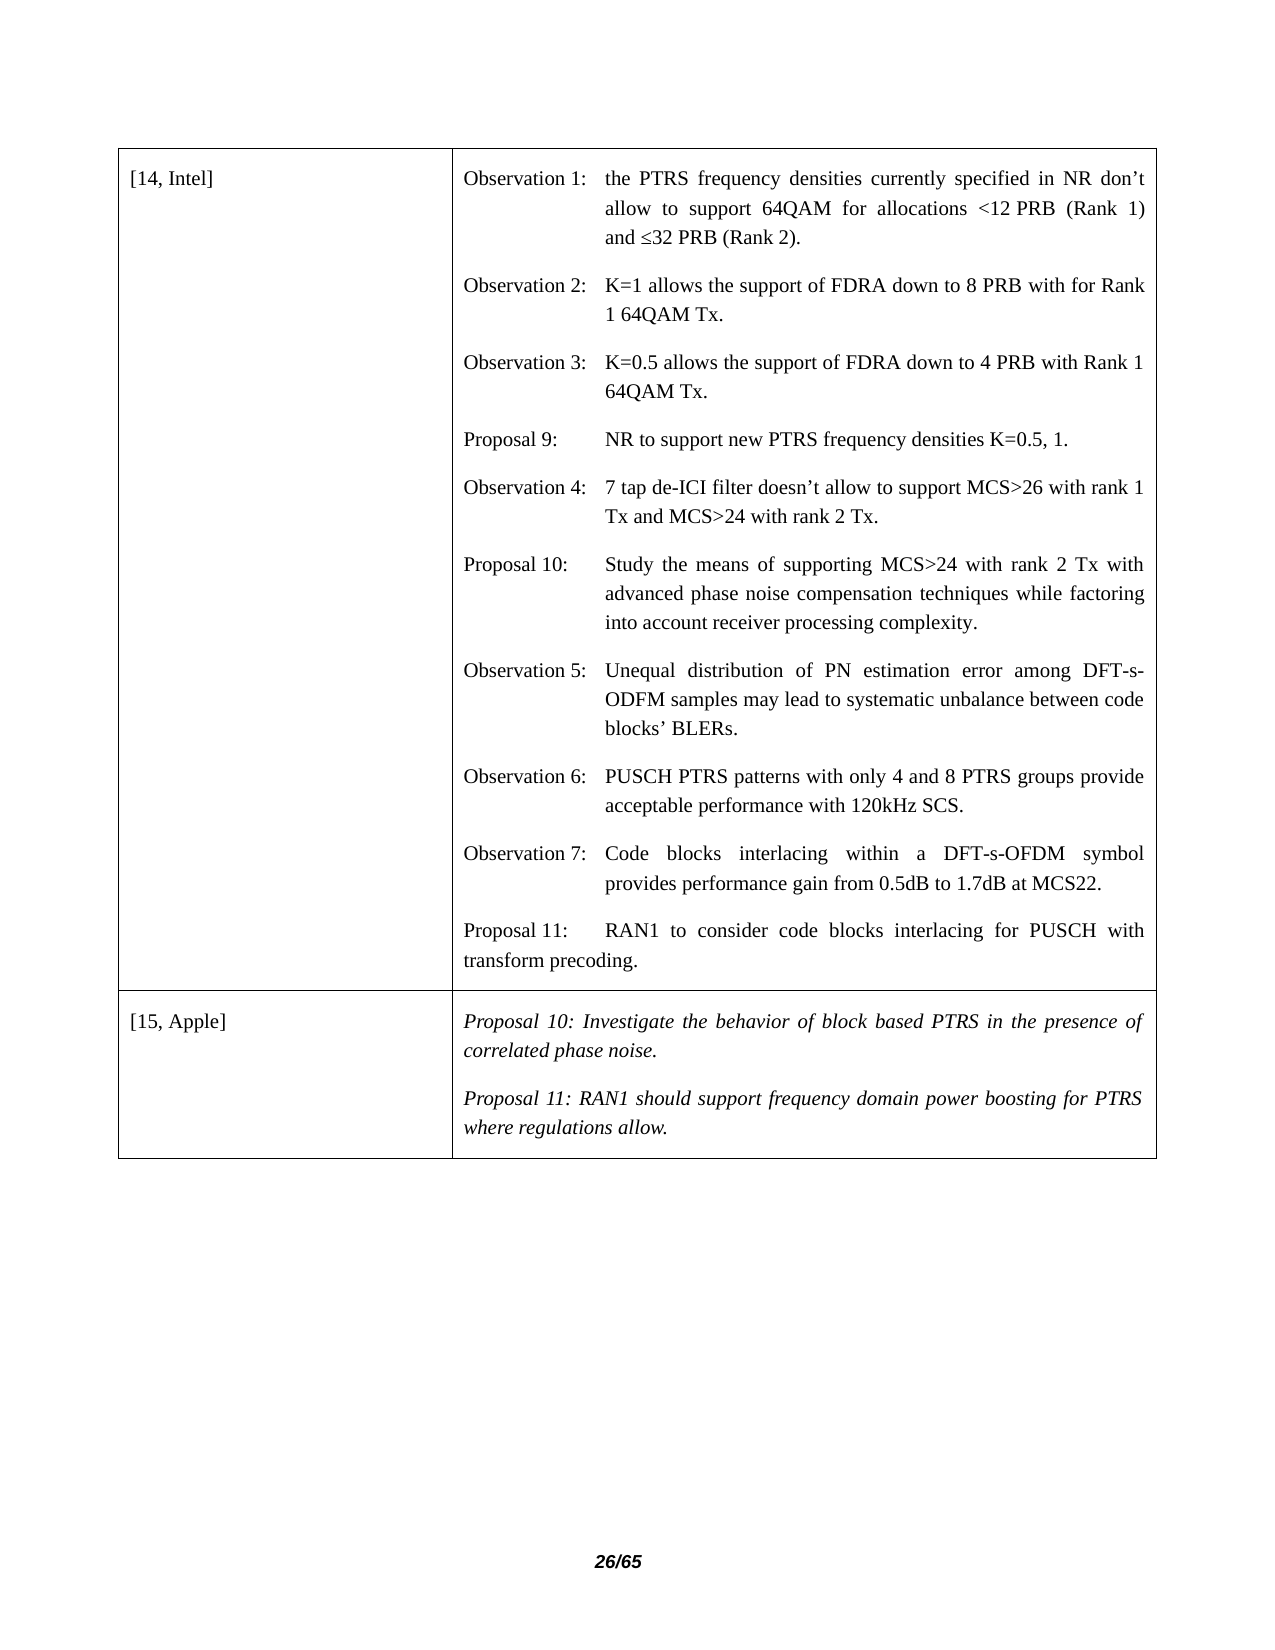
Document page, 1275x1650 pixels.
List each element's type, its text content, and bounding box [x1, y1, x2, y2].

table_cell [15, Apple] [119, 991, 452, 1158]
table_cell Proposal 10: Investigate the behavior of block based PTRS in the presence of correlated phase noise. Proposal 11: RAN1 should support frequency domain power boosting for PTRS where regulations allow. [453, 991, 1156, 1158]
table_cell Observation 1: the PTRS frequency densities currently specified in NR don’t allow to support 64QAM for allocations <12 PRB (Rank 1) and ≤32 PRB (Rank 2). Observation 2: K=1 allows the support of FDRA down to 8 PRB with for Rank 1 64QAM Tx. Observation 3: K=0.5 allows the support of FDRA down to 4 PRB with Rank 1 64QAM Tx. Proposal 9: NR to support new PTRS frequency densities K=0.5, 1. Observation 4: 7 tap de-ICI filter doesn’t allow to support MCS>26 with rank 1 Tx and MCS>24 with rank 2 Tx. Proposal 10: Study the means of supporting MCS>24 with rank 2 Tx with advanced phase noise compensation techniques while factoring into account receiver processing complexity. Observation 5: Unequal distribution of PN estimation error among DFT-s-ODFM samples may lead to systematic unbalance between code blocks’ BLERs. Observation 6: PUSCH PTRS patterns with only 4 and 8 PTRS groups provide acceptable performance with 120kHz SCS. Observation 7: Code blocks interlacing within a DFT-s-OFDM symbol provides performance gain from 0.5dB to 1.7dB at MCS22. Proposal 11: RAN1 to consider code blocks interlacing for PUSCH with transform precoding. [453, 149, 1156, 990]
table_cell [14, Intel] [119, 149, 452, 990]
